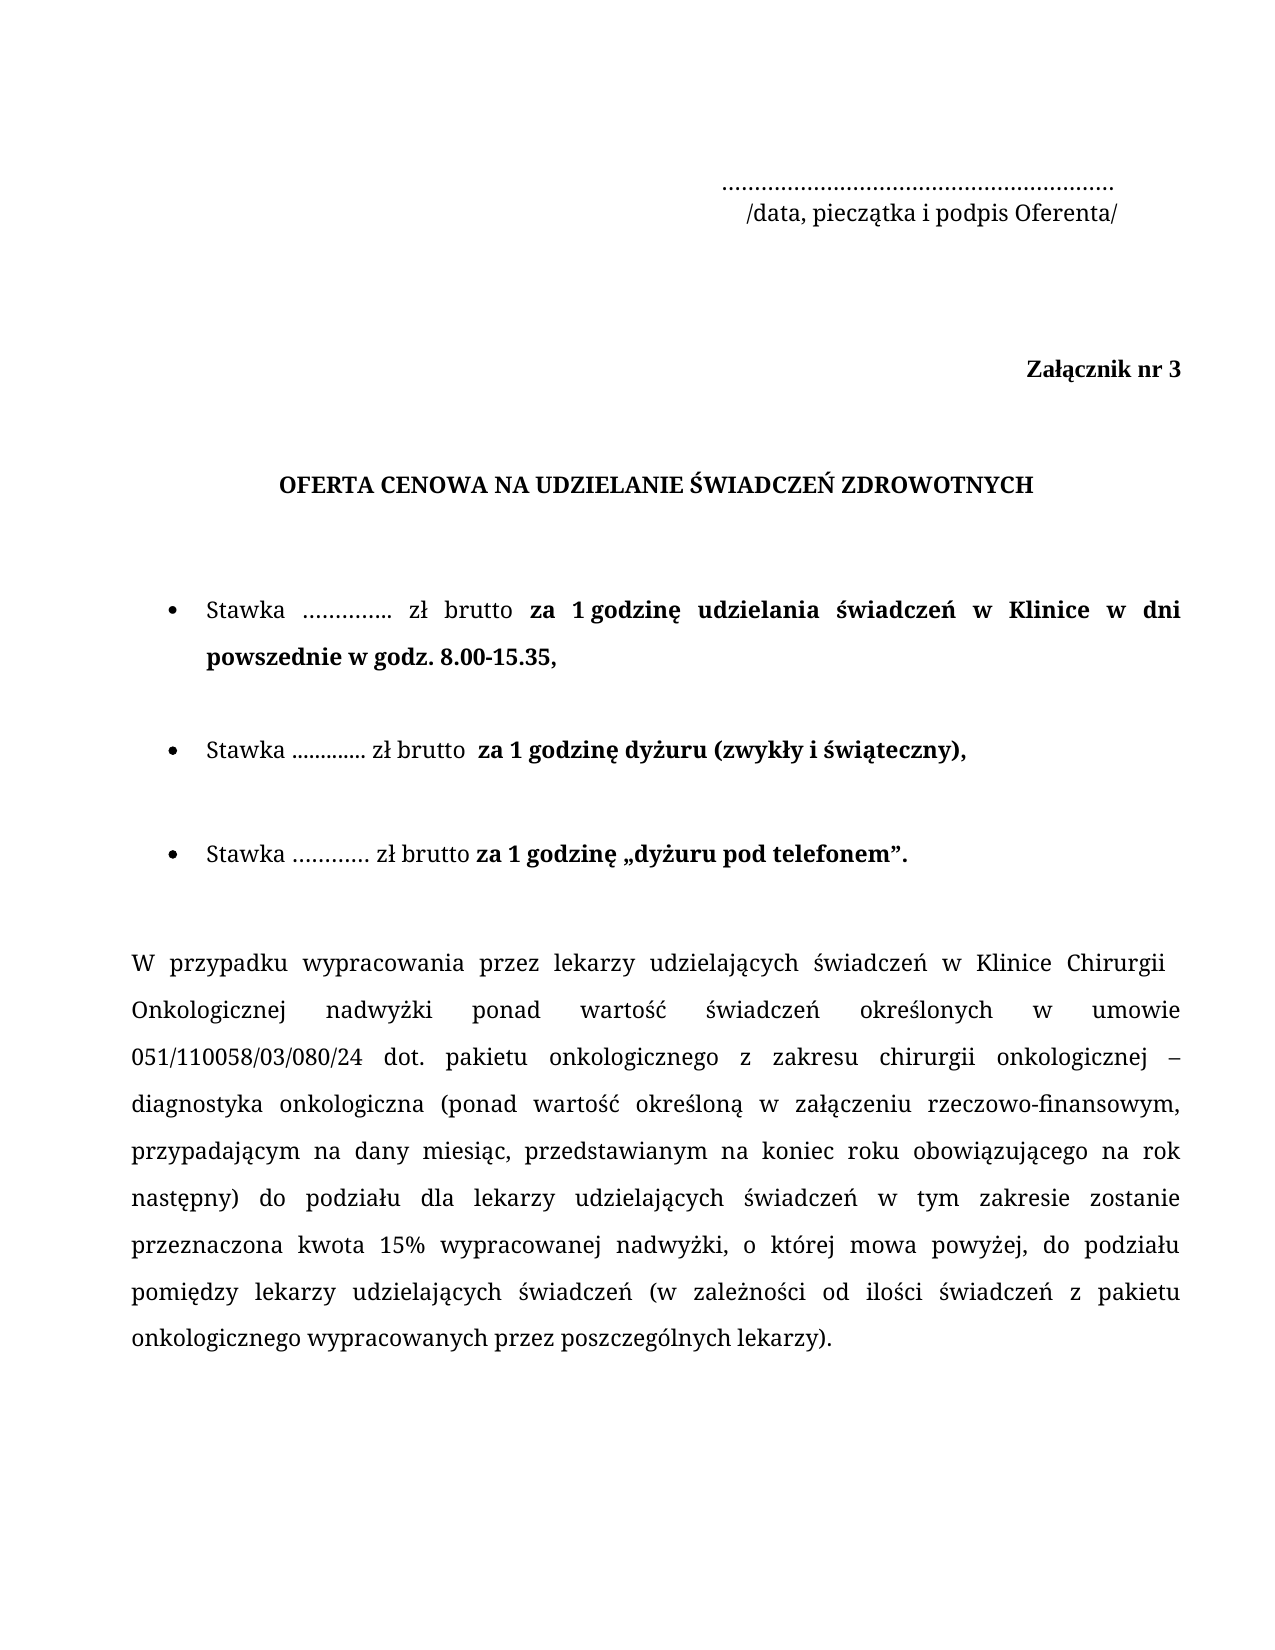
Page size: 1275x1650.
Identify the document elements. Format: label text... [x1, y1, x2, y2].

text OFERTA CENOWA NA UDZIELANIE ŚWIADCZEŃ ZDROWOTNYCH [131, 469, 1181, 500]
text …………………………………………………… [721, 166, 1181, 197]
text W przypadku wypracowania przez lekarzy udzielających świadczeń w Klinice Chirurgii Onkologicznej nadwyżki ponad wartość świadczeń określonych w umowie 051/110058/03/080/24 dot. pakietu onkologicznego z zakresu chirurgii onkologicznej – diagnostyka onkologiczna (ponad wartość określoną w załączeniu rzeczowo-finansowym, przypadającym na dany miesiąc, przedstawianym na koniec roku obowiązującego na rok następny) do podziału dla lekarzy udzielających świadczeń w tym zakresie zostanie przeznaczona kwota 15% wypracowanej nadwyżki, o której mowa powyżej, do podziału pomiędzy lekarzy udzielających świadczeń (w zależności od ilości świadczeń z pakietu onkologicznego wypracowanych przez poszczególnych lekarzy). [131, 947, 1181, 1353]
list Stawka ………….. zł brutto za 1 godzinę udzielania świadczeń w Klinice w dni powszednie w godz. 8.00-15.35, [169, 594, 1181, 672]
text /data, pieczątka i podpis Oferenta/ [131, 197, 1181, 229]
list Stawka ............. zł brutto za 1 godzinę dyżuru (zwykły i świąteczny), [169, 734, 1181, 766]
text Załącznik nr 3 [131, 354, 1181, 382]
list Stawka ………… zł brutto za 1 godzinę „dyżuru pod telefonem”. [169, 838, 1181, 869]
